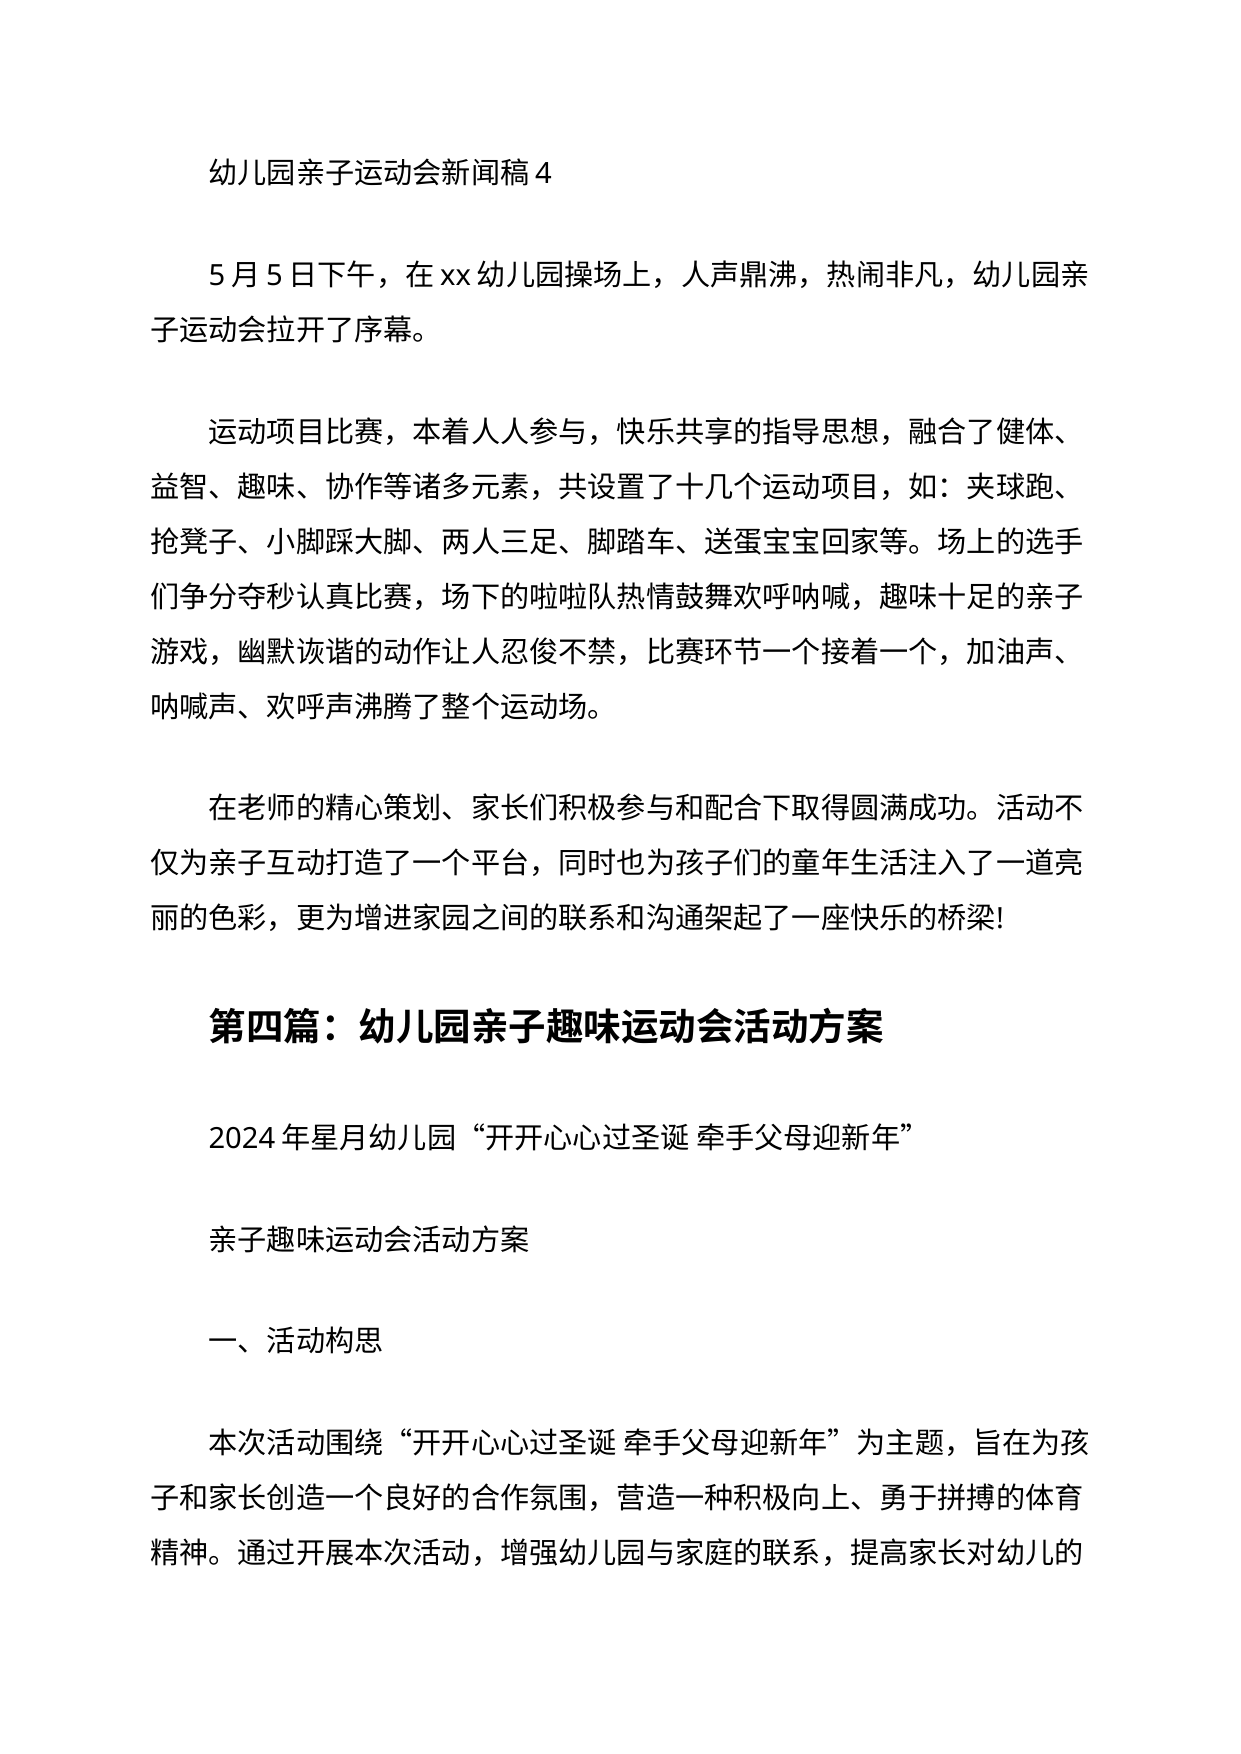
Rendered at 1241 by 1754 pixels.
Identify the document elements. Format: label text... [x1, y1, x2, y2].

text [150, 1420, 1090, 1572]
text 一、活动构思 [150, 1318, 1090, 1360]
text 亲子趣味运动会活动方案 [150, 1216, 1090, 1258]
text 2024年星月幼儿园“开开心心过圣诞 牵手父母迎新年” [150, 1114, 1090, 1157]
text 第四篇：幼儿园亲子趣味运动会活动方案 [150, 997, 1090, 1051]
text 在老师的精心策划、家长们积极参与和配合下取得圆满成功。活动不仅为亲子互动打造了一个平台，同时也为孩子们的童年生活注入了一道亮丽的色彩，更为增进家园之间的联系和沟通架起了一座快乐的桥梁! [150, 785, 1090, 937]
text 幼儿园亲子运动会新闻稿4 [150, 150, 1090, 192]
text 5月5日下午，在xx幼儿园操场上，人声鼎沸，热闹非凡，幼儿园亲子运动会拉开了序幕。 [150, 252, 1090, 349]
text 运动项目比赛，本着人人参与，快乐共享的指导思想，融合了健体、益智、趣味、协作等诸多元素，共设置了十几个运动项目，如：夹球跑、抢凳子、小脚踩大脚、两人三足、脚踏车、送蛋宝宝回家等。场上的选手们争分夺秒认真比赛，场下的啦啦队热情鼓舞欢呼呐喊，趣味十足的亲子游戏，幽默诙谐的动作让人忍俊不禁，比赛环节一个接着一个，加油声、呐喊声、欢呼声沸腾了整个运动场。 [150, 409, 1090, 726]
